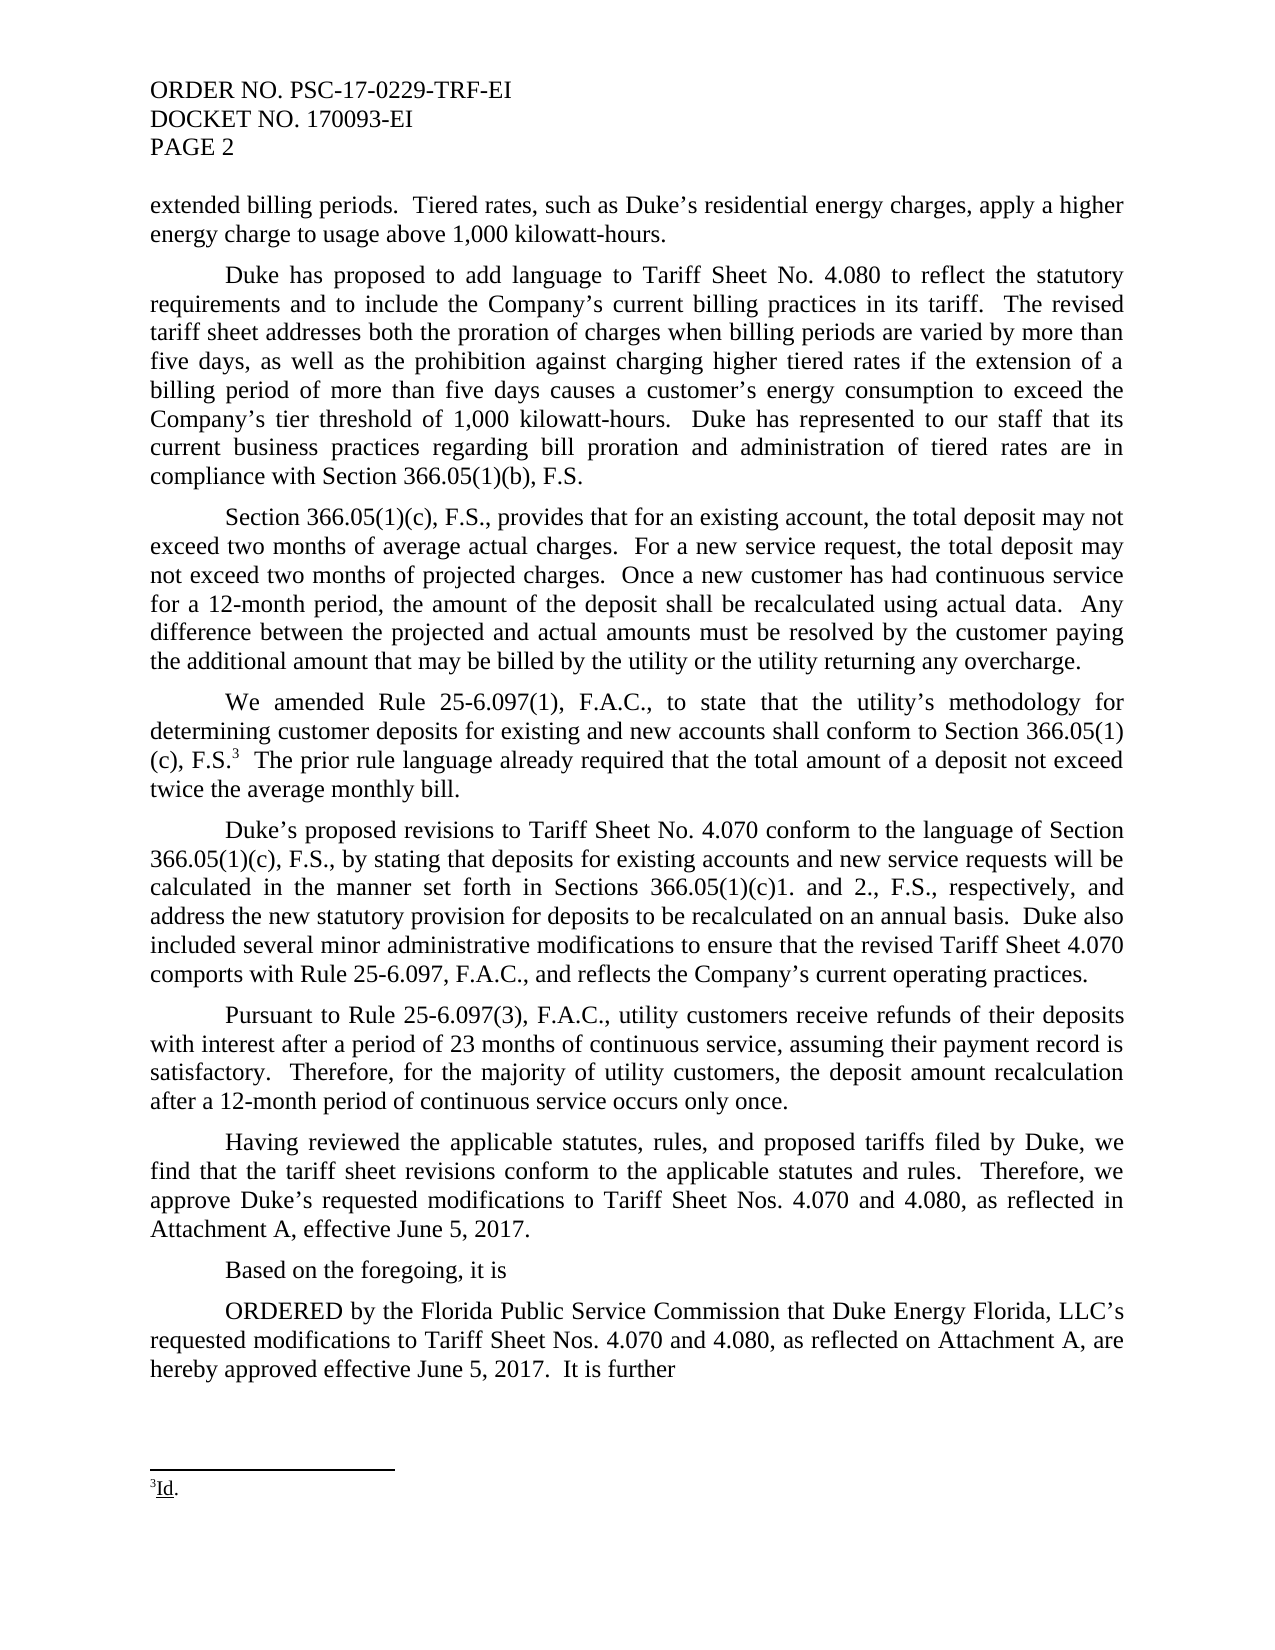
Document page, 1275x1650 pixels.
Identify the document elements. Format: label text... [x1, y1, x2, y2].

text Duke has proposed to add language to Tariff Sheet No. 4.080 to reflect the statutory requirements and to include the Company’s current billing practices in its tariff. The revised tariff sheet addresses both the proration of charges when billing periods are varied by more than five days, as well as the prohibition against charging higher tiered rates if the extension of a billing period of more than five days causes a customer’s energy consumption to exceed the Company’s tier threshold of 1,000 kilowatt-hours. Duke has represented to our staff that its current business practices regarding bill proration and administration of tiered rates are in compliance with Section 366.05(1)(b), F.S. [150, 260, 1125, 490]
text Having reviewed the applicable statutes, rules, and proposed tariffs filed by Duke, we find that the tariff sheet revisions conform to the applicable statutes and rules. Therefore, we approve Duke’s requested modifications to Tariff Sheet Nos. 4.070 and 4.080, as reflected in Attachment A, effective June 5, 2017. [150, 1127, 1125, 1242]
text ORDERED by the Florida Public Service Commission that Duke Energy Florida, LLC’s requested modifications to Tariff Sheet Nos. 4.070 and 4.080, as reflected on Attachment A, are hereby approved effective June 5, 2017. It is further [150, 1296, 1125, 1382]
text Duke’s proposed revisions to Tariff Sheet No. 4.070 conform to the language of Section 366.05(1)(c), F.S., by stating that deposits for existing accounts and new service requests will be calculated in the manner set forth in Sections 366.05(1)(c)1. and 2., F.S., respectively, and address the new statutory provision for deposits to be recalculated on an annual basis. Duke also included several minor administrative modifications to ensure that the revised Tariff Sheet 4.070 comports with Rule 25-6.097, F.A.C., and reflects the Company’s current operating practices. [150, 815, 1125, 987]
text We amended Rule 25-6.097(1), F.A.C., to state that the utility’s methodology for determining customer deposits for existing and new accounts shall conform to Section 366.05(1)(c), F.S. The prior rule language already required that the total amount of a deposit not exceed twice the average monthly bill. [150, 687, 1125, 802]
text Pursuant to Rule 25-6.097(3), F.A.C., utility customers receive refunds of their deposits with interest after a period of 23 months of continuous service, assuming their payment record is satisfactory. Therefore, for the majority of utility customers, the deposit amount recalculation after a 12-month period of continuous service occurs only once. [150, 1000, 1125, 1115]
text Section 366.05(1)(c), F.S., provides that for an existing account, the total deposit may not exceed two months of average actual charges. For a new service request, the total deposit may not exceed two months of projected charges. Once a new customer has had continuous service for a 12-month period, the amount of the deposit shall be recalculated using actual data. Any difference between the projected and actual amounts must be resolved by the customer paying the additional amount that may be billed by the utility or the utility returning any overcharge. [150, 502, 1125, 675]
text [150, 190, 1125, 247]
text Based on the foregoing, it is [150, 1255, 1125, 1284]
